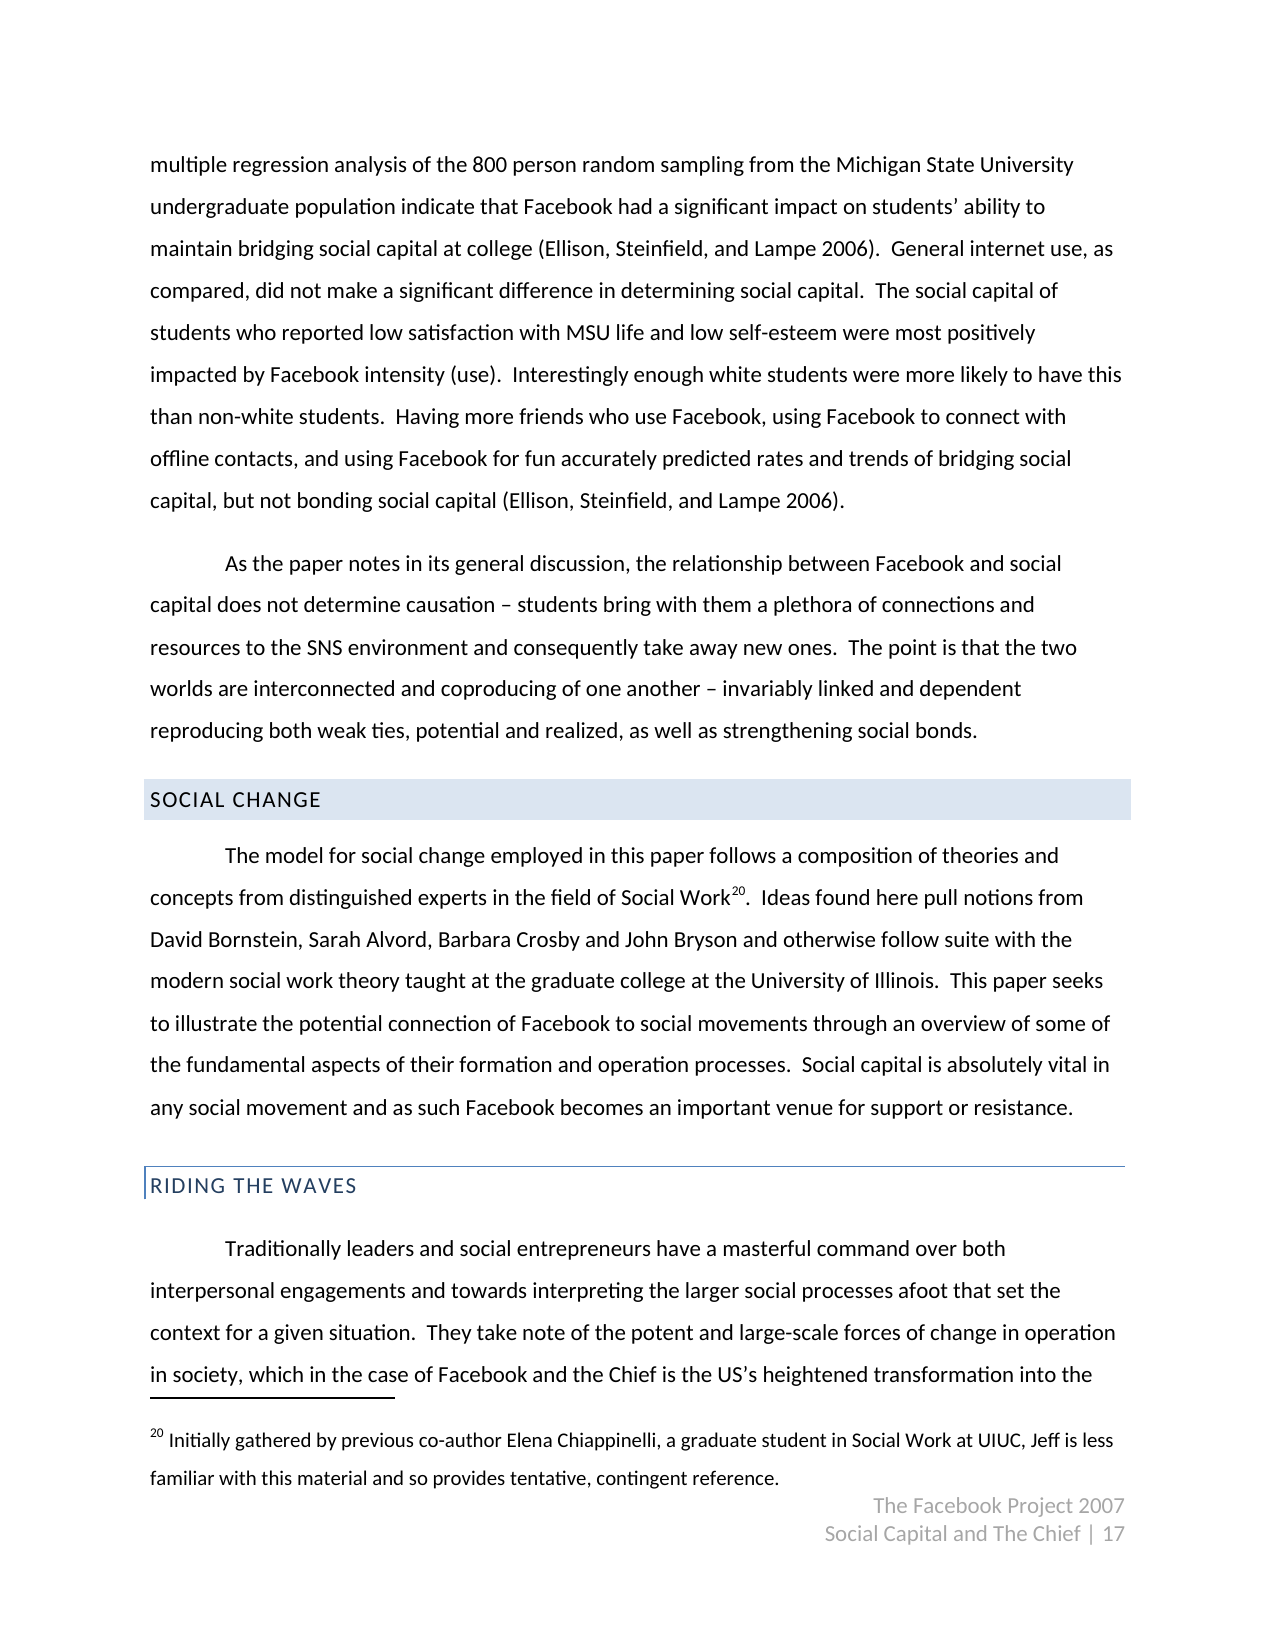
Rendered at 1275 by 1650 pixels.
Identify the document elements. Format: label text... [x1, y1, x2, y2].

subtitle Riding the Waves [146, 1167, 1125, 1199]
text As the paper notes in its general discussion, the relationship between Facebook and social capital does not determine causation – students bring with them a plethora of connections and resources to the SNS environment and consequently take away new ones. The point is that the two worlds are interconnected and coproducing of one another – invariably linked and dependent reproducing both weak ties, potential and realized, as well as strengthening social bonds. [150, 549, 1125, 744]
text The model for social change employed in this paper follows a composition of theories and concepts from distinguished experts in the field of Social Work. Ideas found here pull notions from David Bornstein, Sarah Alvord, Barbara Crosby and John Bryson and otherwise follow suite with the modern social work theory taught at the graduate college at the University of Illinois. This paper seeks to illustrate the potential connection of Facebook to social movements through an overview of some of the fundamental aspects of their formation and operation processes. Social capital is absolutely vital in any social movement and as such Facebook becomes an important venue for support or resistance. [150, 841, 1125, 1121]
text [150, 1234, 1125, 1388]
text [150, 150, 1125, 514]
subtitle Social Change [150, 786, 1125, 814]
